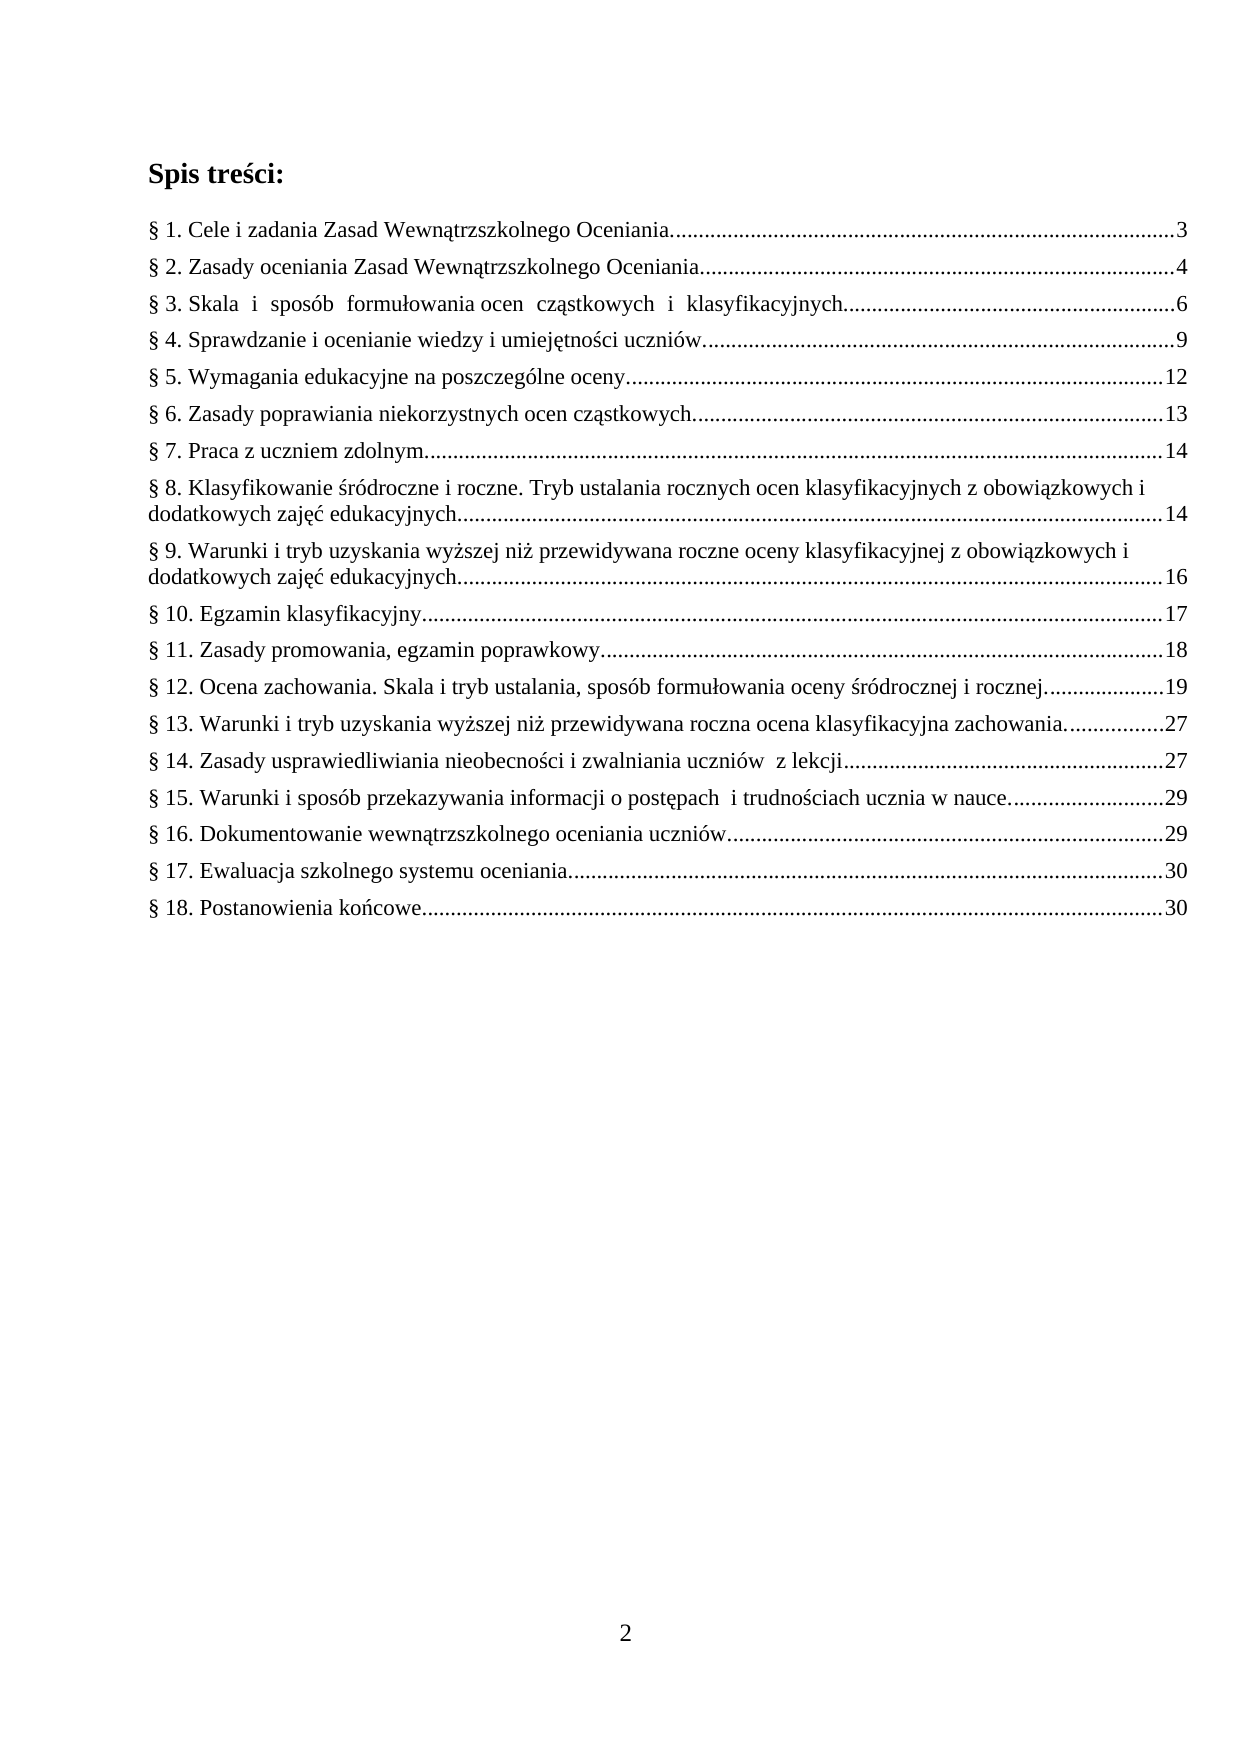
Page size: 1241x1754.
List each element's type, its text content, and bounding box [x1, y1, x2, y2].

text Spis treści: [148, 156, 1188, 190]
